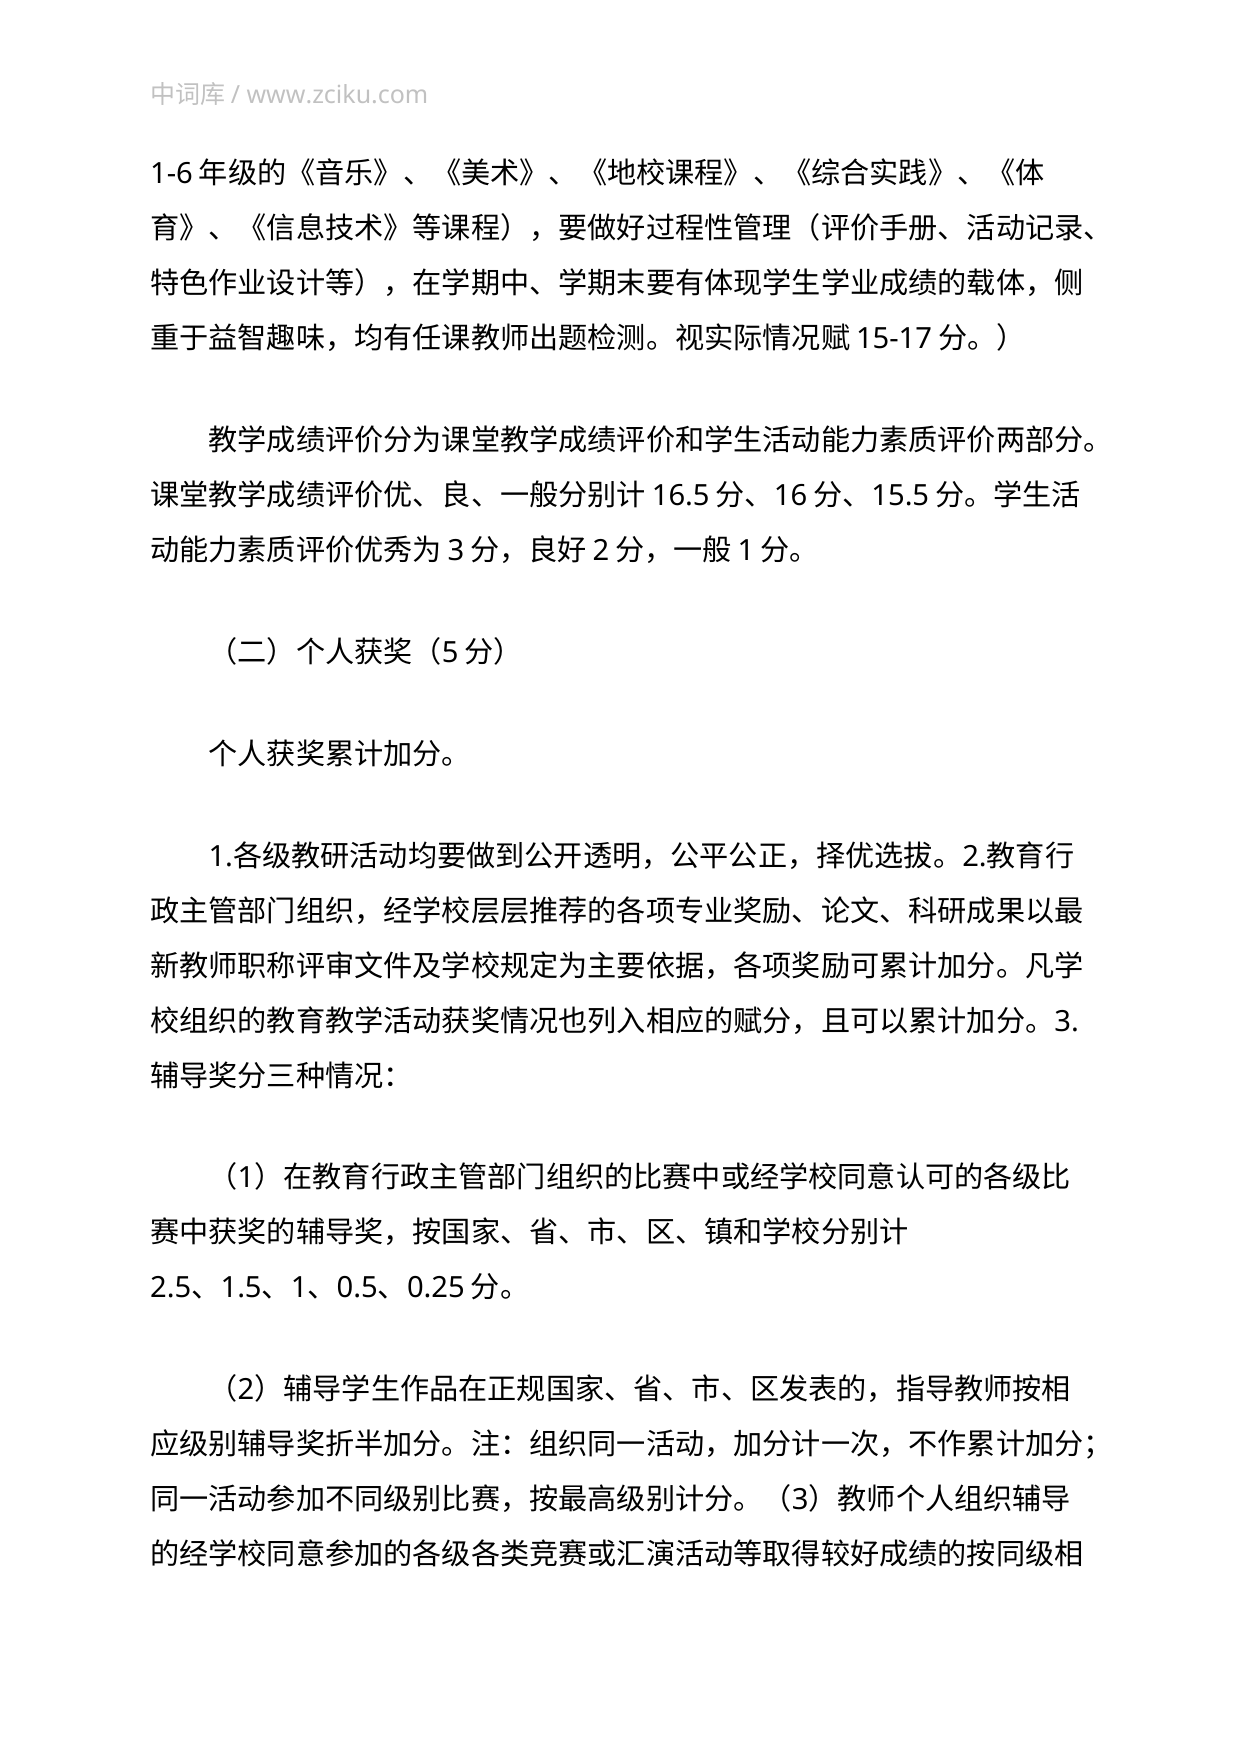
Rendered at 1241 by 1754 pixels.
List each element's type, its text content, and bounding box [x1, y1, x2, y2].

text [150, 1366, 1090, 1573]
text （1）在教育行政主管部门组织的比赛中或经学校同意认可的各级比赛中获奖的辅导奖，按国家、省、市、区、镇和学校分别计2.5、1.5、1、0.5、0.25分。 [150, 1154, 1090, 1306]
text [150, 150, 1090, 357]
text 个人获奖累计加分。 [150, 731, 1090, 773]
text （二）个人获奖（5分） [150, 629, 1090, 671]
text 1.各级教研活动均要做到公开透明，公平公正，择优选拔。2.教育行政主管部门组织，经学校层层推荐的各项专业奖励、论文、科研成果以最新教师职称评审文件及学校规定为主要依据，各项奖励可累计加分。凡学校组织的教育教学活动获奖情况也列入相应的赋分，且可以累计加分。3.辅导奖分三种情况： [150, 832, 1090, 1094]
text 教学成绩评价分为课堂教学成绩评价和学生活动能力素质评价两部分。课堂教学成绩评价优、良、一般分别计16.5分、16分、15.5分。学生活动能力素质评价优秀为3分，良好2分，一般1分。 [150, 417, 1090, 569]
